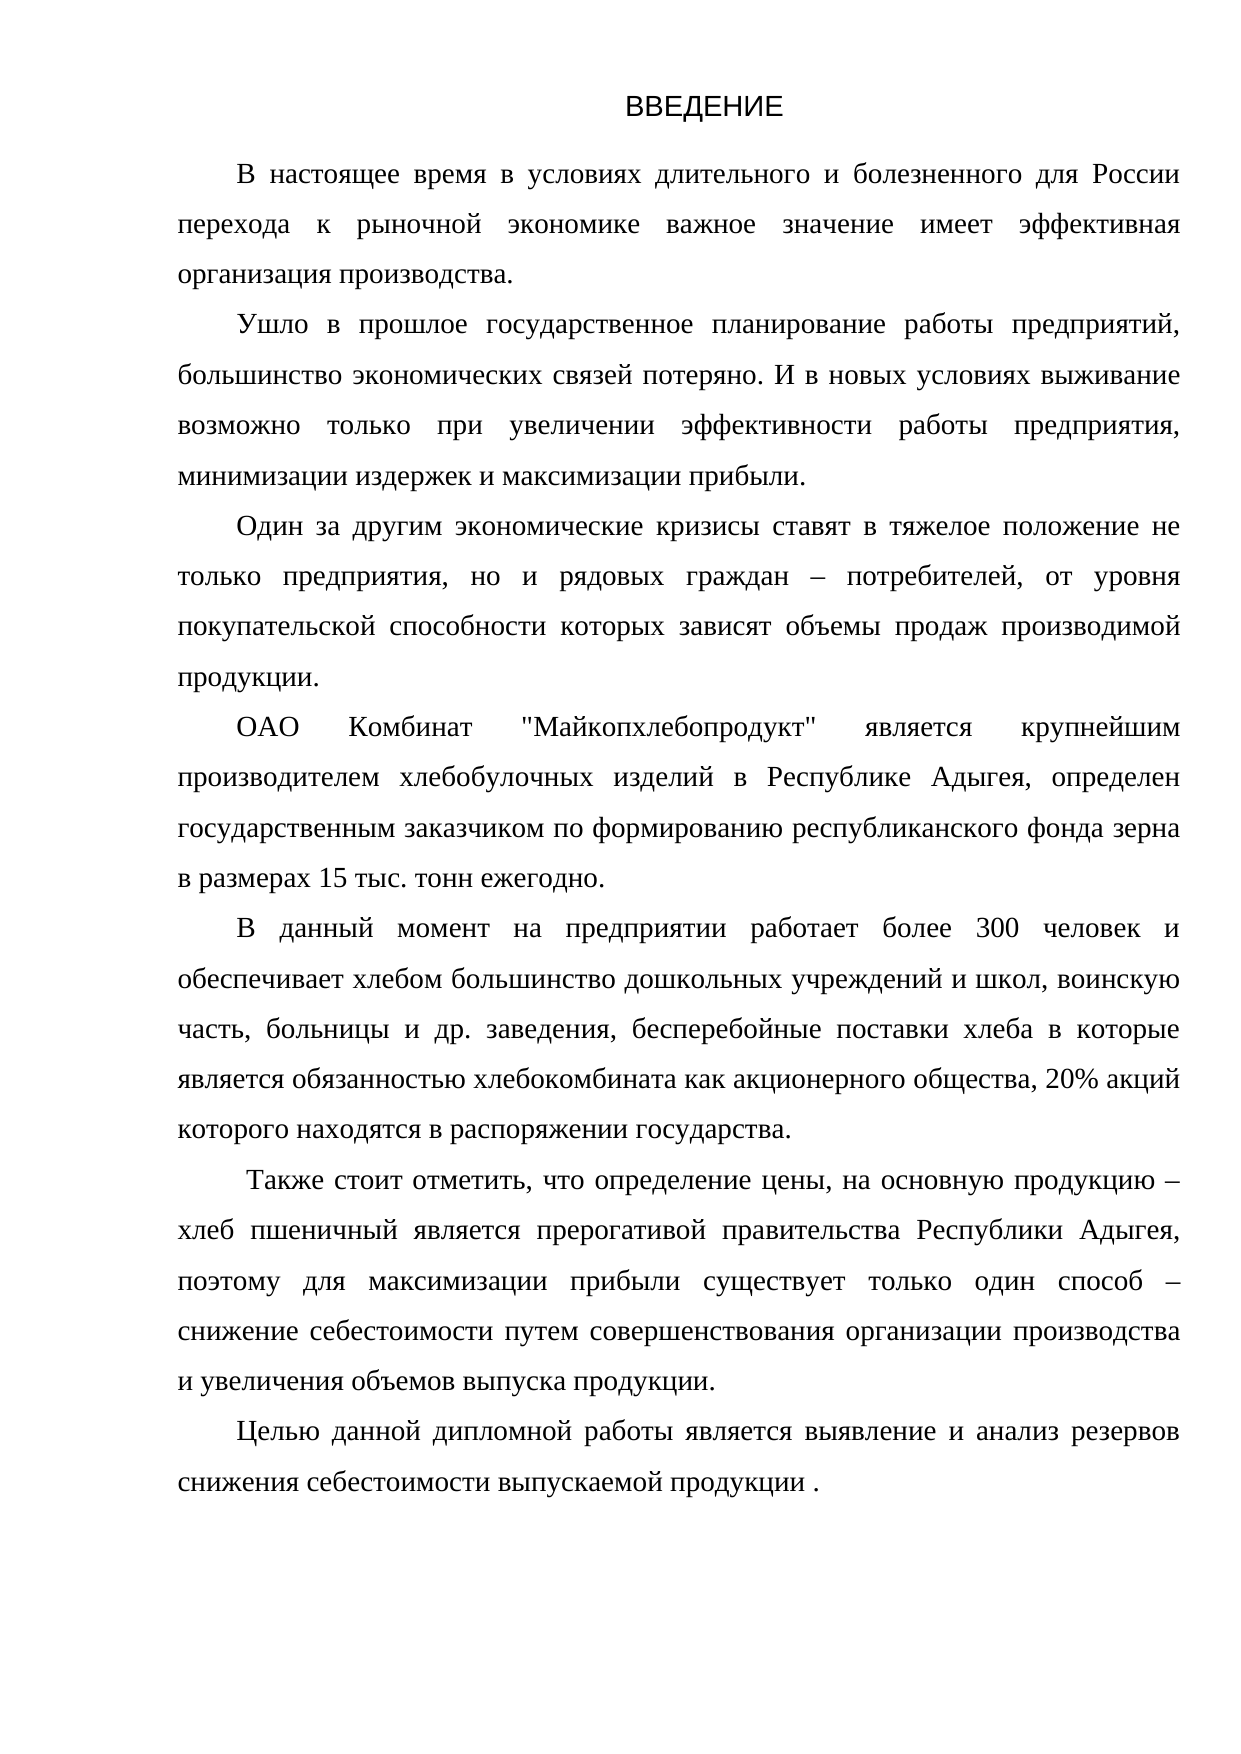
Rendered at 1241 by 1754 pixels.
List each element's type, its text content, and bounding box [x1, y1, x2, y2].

text В данный момент на предприятии работает более 300 человек и обеспечивает хлебом большинство дошкольных учреждений и школ, воинскую часть, больницы и др. заведения, бесперебойные поставки хлеба в которые является обязанностью хлебокомбината как акционерного общества, 20% акций которого находятся в распоряжении государства. [177, 910, 1181, 1145]
text Один за другим экономические кризисы ставят в тяжелое положение не только предприятия, но и рядовых граждан – потребителей, от уровня покупательской способности которых зависят объемы продаж производимой продукции. [177, 508, 1181, 692]
subtitle ВВЕДЕНИЕ [177, 89, 1231, 122]
text ОАО Комбинат "Майкопхлебопродукт" является крупнейшим производителем хлебобулочных изделий в Республике Адыгея, определен государственным заказчиком по формированию республиканского фонда зерна в размерах 15 тыс. тонн ежегодно. [177, 709, 1181, 894]
text В настоящее время в условиях длительного и болезненного для России перехода к рыночной экономике важное значение имеет эффективная организация производства. [177, 156, 1181, 290]
text Также стоит отметить, что определение цены, на основную продукцию – хлеб пшеничный является прерогативой правительства Республики Адыгея, поэтому для максимизации прибыли существует только один способ – снижение себестоимости путем совершенствования организации производства и увеличения объемов выпуска продукции. [177, 1162, 1181, 1397]
text Ушло в прошлое государственное планирование работы предприятий, большинство экономических связей потеряно. И в новых условиях выживание возможно только при увеличении эффективности работы предприятия, минимизации издержек и максимизации прибыли. [177, 307, 1181, 491]
text Целью данной дипломной работы является выявление и анализ резервов снижения себестоимости выпускаемой продукции . [177, 1413, 1181, 1497]
